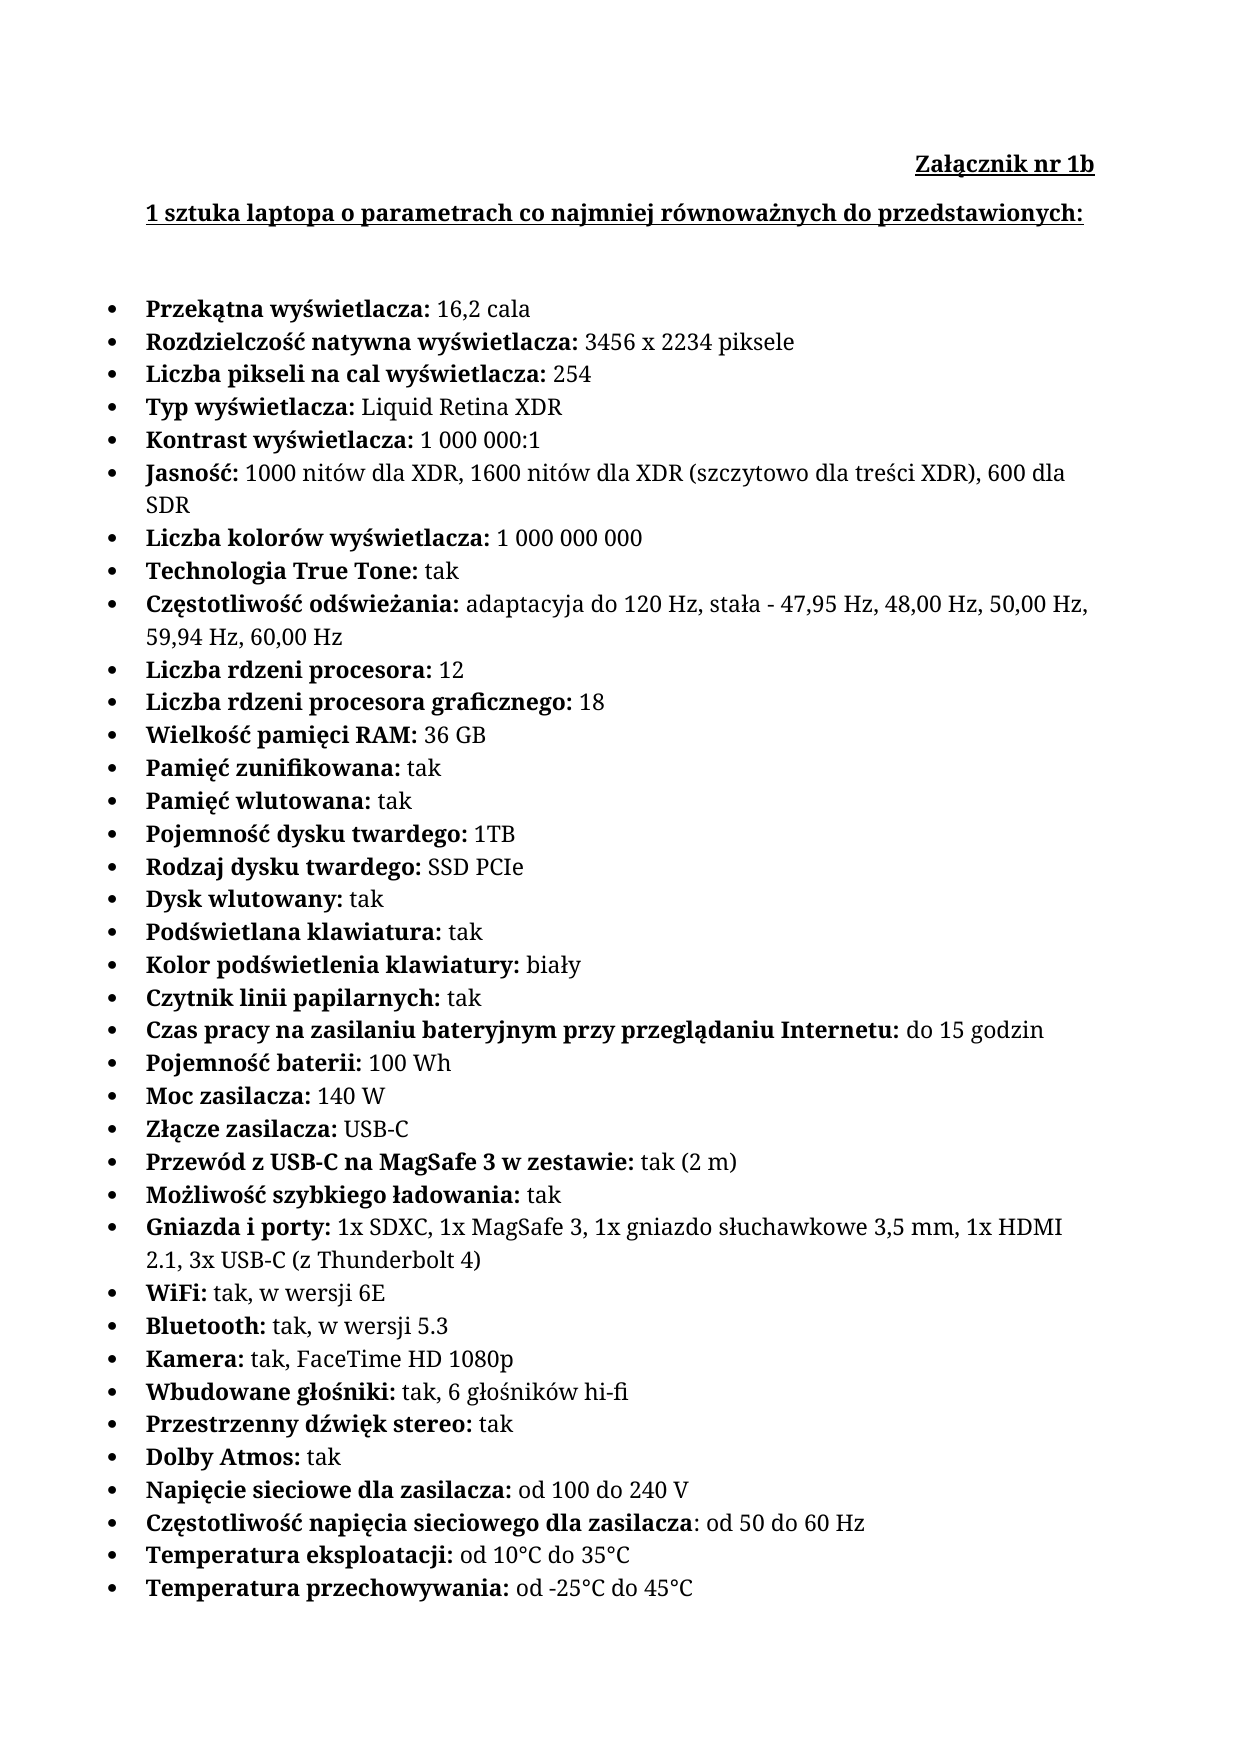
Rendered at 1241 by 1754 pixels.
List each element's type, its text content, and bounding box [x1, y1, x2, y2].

list Temperatura przechowywania: od -25°C do 45°C [108, 1572, 1095, 1603]
list Pojemność dysku twardego: 1TB [108, 818, 1095, 849]
list Przekątna wyświetlacza: 16,2 cala [108, 293, 1095, 324]
list Dolby Atmos: tak [108, 1441, 1095, 1472]
list Temperatura eksploatacji: od 10°C do 35°C [108, 1539, 1095, 1571]
list Złącze zasilacza: USB-C [108, 1113, 1095, 1144]
list Kontrast wyświetlacza: 1 000 000:1 [108, 424, 1095, 455]
list Częstotliwość odświeżania: adaptacyja do 120 Hz, stała - 47,95 Hz, 48,00 Hz, 50,00 Hz, 59,94 Hz, 60,00 Hz [108, 588, 1095, 652]
list Przestrzenny dźwięk stereo: tak [108, 1408, 1095, 1439]
text Załącznik nr 1b [146, 148, 1095, 179]
list Kamera: tak, FaceTime HD 1080p [108, 1343, 1095, 1374]
list Rodzaj dysku twardego: SSD PCIe [108, 850, 1095, 882]
list Moc zasilacza: 140 W [108, 1080, 1095, 1111]
list Dysk wlutowany: tak [108, 883, 1095, 914]
list WiFi: tak, w wersji 6E [108, 1277, 1095, 1308]
list Czytnik linii papilarnych: tak [108, 982, 1095, 1013]
list Przewód z USB-C na MagSafe 3 w zestawie: tak (2 m) [108, 1146, 1095, 1177]
list Możliwość szybkiego ładowania: tak [108, 1178, 1095, 1210]
list Liczba rdzeni procesora: 12 [108, 653, 1095, 685]
list Rozdzielczość natywna wyświetlacza: 3456 x 2234 piksele [108, 325, 1095, 357]
list Pojemność baterii: 100 Wh [108, 1047, 1095, 1078]
list Liczba kolorów wyświetlacza: 1 000 000 000 [108, 522, 1095, 553]
list Bluetooth: tak, w wersji 5.3 [108, 1310, 1095, 1341]
list Wbudowane głośniki: tak, 6 głośników hi-fi [108, 1375, 1095, 1407]
text 1 sztuka laptopa o parametrach co najmniej równoważnych do przedstawionych: [146, 197, 1095, 228]
list Częstotliwość napięcia sieciowego dla zasilacza: od 50 do 60 Hz [108, 1507, 1095, 1538]
list Wielkość pamięci RAM: 36 GB [108, 719, 1095, 750]
list Czas pracy na zasilaniu bateryjnym przy przeglądaniu Internetu: do 15 godzin [108, 1014, 1095, 1046]
list Podświetlana klawiatura: tak [108, 916, 1095, 947]
list Kolor podświetlenia klawiatury: biały [108, 949, 1095, 980]
list Pamięć zunifikowana: tak [108, 752, 1095, 783]
list Typ wyświetlacza: Liquid Retina XDR [108, 391, 1095, 422]
list Gniazda i porty: 1x SDXC, 1x MagSafe 3, 1x gniazdo słuchawkowe 3,5 mm, 1x HDMI 2.1, 3x USB-C (z Thunderbolt 4) [108, 1211, 1095, 1275]
list Jasność: 1000 nitów dla XDR, 1600 nitów dla XDR (szczytowo dla treści XDR), 600 dla SDR [108, 457, 1095, 521]
list Technologia True Tone: tak [108, 555, 1095, 586]
list Liczba rdzeni procesora graficznego: 18 [108, 686, 1095, 718]
list Pamięć wlutowana: tak [108, 785, 1095, 816]
list Napięcie sieciowe dla zasilacza: od 100 do 240 V [108, 1474, 1095, 1505]
list Liczba pikseli na cal wyświetlacza: 254 [108, 358, 1095, 389]
